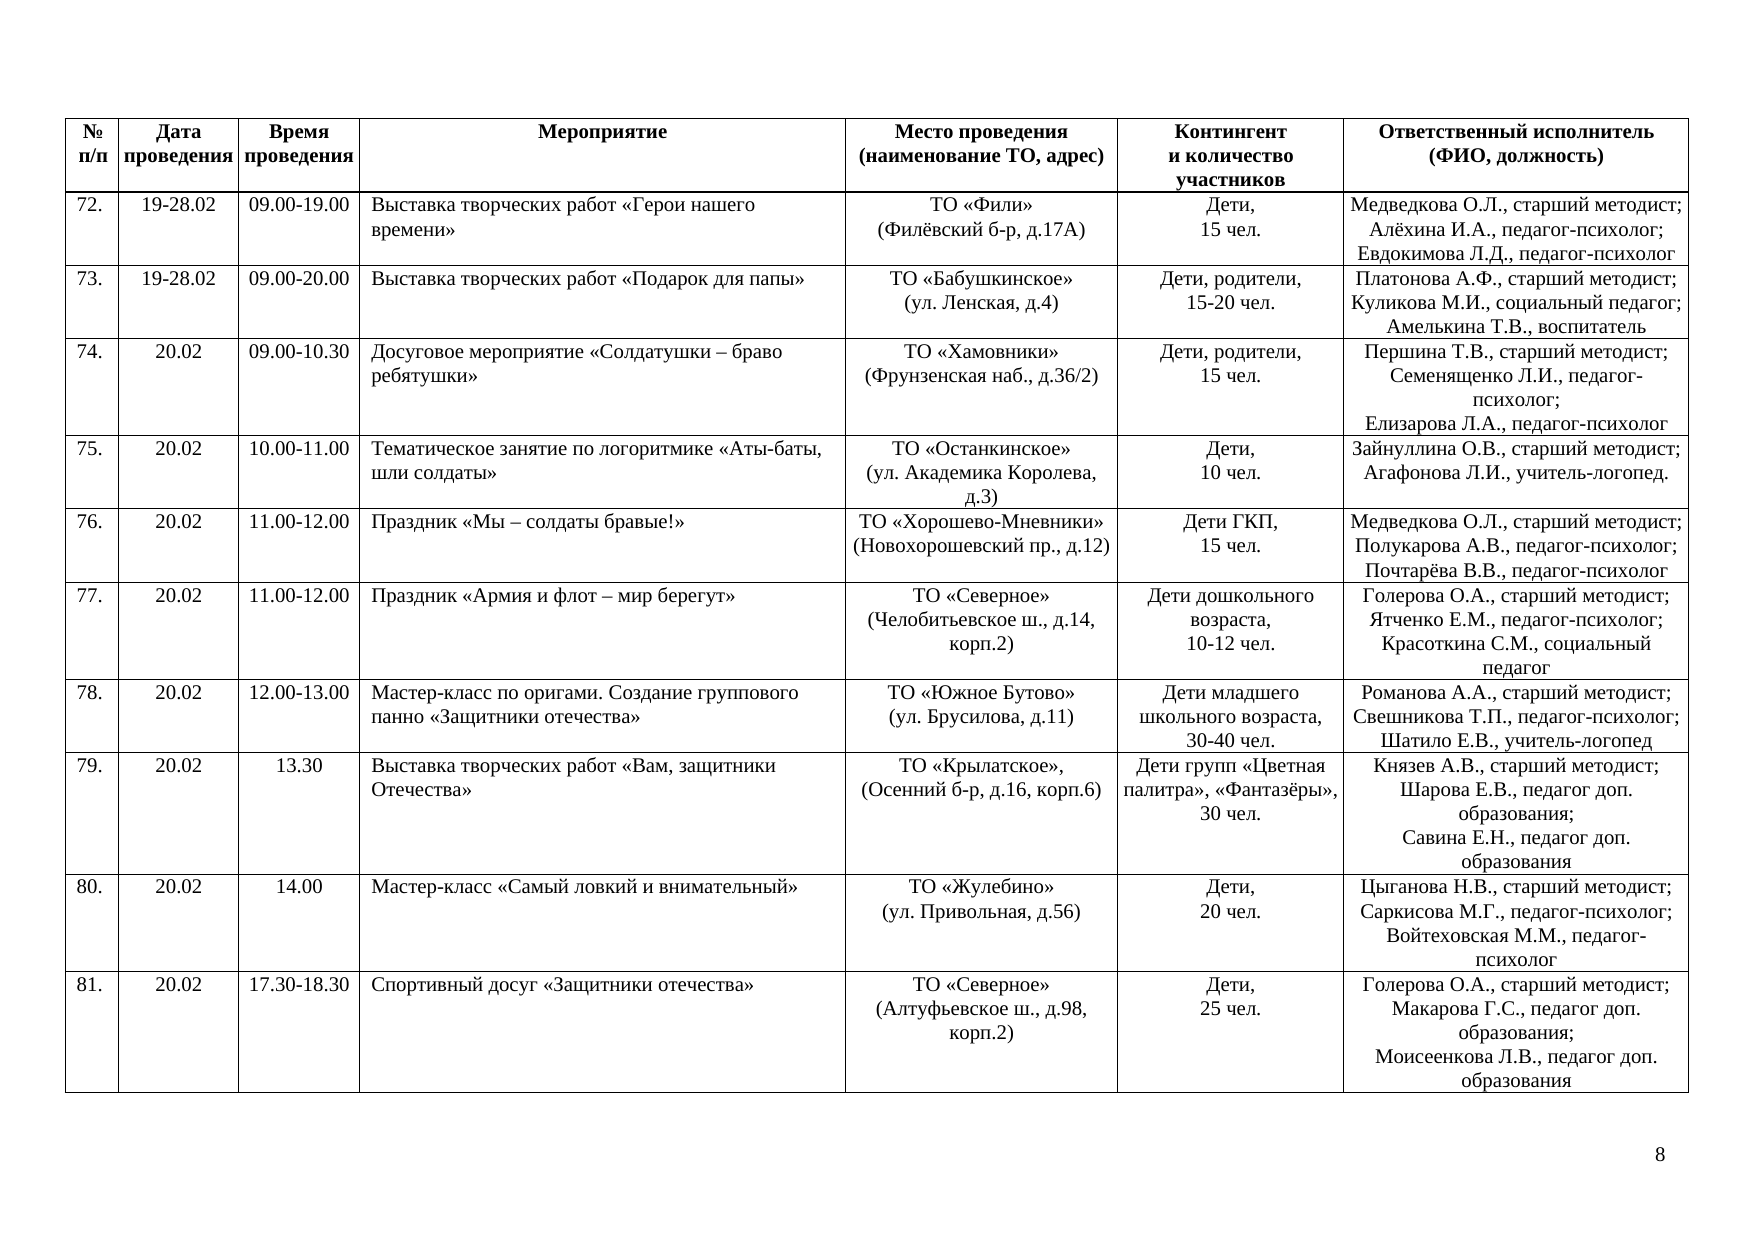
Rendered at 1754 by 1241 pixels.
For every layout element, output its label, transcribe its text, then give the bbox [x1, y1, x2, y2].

table_cell Дети, родители, 15-20 чел. [1118, 266, 1343, 338]
table_cell Медведкова О.Л., старший методист; Полукарова А.В., педагог-психолог; Почтарёва В.В., педагог-психолог [1344, 509, 1688, 582]
table_cell Дети групп «Цветная палитра», «Фантазёры», 30 чел. [1118, 753, 1343, 873]
table_cell Дети, 25 чел. [1118, 972, 1343, 1092]
table_header Контингент и количество участников [1118, 119, 1343, 191]
table_cell ТО «Северное» (Алтуфьевское ш., д.98, корп.2) [846, 972, 1117, 1092]
table_cell 19-28.02 [119, 266, 238, 338]
table_cell Выставка творческих работ «Подарок для папы» [360, 266, 845, 338]
table_cell Дети, 10 чел. [1118, 436, 1343, 508]
table_cell 12.00-13.00 [239, 680, 359, 752]
table_cell [66, 680, 118, 752]
table_cell 20.02 [119, 436, 238, 508]
table_cell 20.02 [119, 680, 238, 752]
table_header Ответственный исполнитель (ФИО, должность) [1344, 119, 1688, 191]
table_cell 20.02 [119, 972, 238, 1092]
table_cell 20.02 [119, 509, 238, 582]
table_cell [66, 753, 118, 873]
table_cell Першина Т.В., старший методист; Семенященко Л.И., педагог-психолог; Елизарова Л.А., педагог-психолог [1344, 339, 1688, 435]
table_cell [66, 509, 118, 582]
table_cell Дети дошкольного возраста, 10-12 чел. [1118, 583, 1343, 679]
table_cell ТО «Фили» (Филёвский б-р, д.17А) [846, 193, 1117, 264]
table_cell [66, 875, 118, 971]
table_cell 19-28.02 [119, 193, 238, 264]
table_cell 20.02 [119, 753, 238, 873]
table_cell Князев А.В., старший методист; Шарова Е.В., педагог доп. образования; Савина Е.Н., педагог доп. образования [1344, 753, 1688, 873]
table_cell Голерова О.А., старший методист; Макарова Г.С., педагог доп. образования; Моисеенкова Л.В., педагог доп. образования [1344, 972, 1688, 1092]
table_cell 11.00-12.00 [239, 509, 359, 582]
table_cell Праздник «Армия и флот – мир берегут» [360, 583, 845, 679]
table_cell Дети ГКП, 15 чел. [1118, 509, 1343, 582]
table_cell Цыганова Н.В., старший методист; Саркисова М.Г., педагог-психолог; Войтеховская М.М., педагог-психолог [1344, 875, 1688, 971]
table_cell [66, 193, 118, 264]
table_cell Спортивный досуг «Защитники отечества» [360, 972, 845, 1092]
table_cell Платонова А.Ф., старший методист; Куликова М.И., социальный педагог; Амелькина Т.В., воспитатель [1344, 266, 1688, 338]
table_cell 09.00-10.30 [239, 339, 359, 435]
table_cell ТО «Северное» (Челобитьевское ш., д.14, корп.2) [846, 583, 1117, 679]
table_cell 20.02 [119, 583, 238, 679]
table_cell 10.00-11.00 [239, 436, 359, 508]
table_cell Дети, 20 чел. [1118, 875, 1343, 971]
table_cell Выставка творческих работ «Вам, защитники Отечества» [360, 753, 845, 873]
table_cell [66, 339, 118, 435]
table_cell 11.00-12.00 [239, 583, 359, 679]
table_cell ТО «Хамовники» (Фрунзенская наб., д.36/2) [846, 339, 1117, 435]
table_cell Зайнуллина О.В., старший методист; Агафонова Л.И., учитель-логопед. [1344, 436, 1688, 508]
table_cell [66, 436, 118, 508]
table_cell 13.30 [239, 753, 359, 873]
table_cell [66, 583, 118, 679]
table_cell [66, 972, 118, 1092]
table_cell Тематическое занятие по логоритмике «Аты-баты, шли солдаты» [360, 436, 845, 508]
table_cell Дети, родители, 15 чел. [1118, 339, 1343, 435]
table_cell Дети младшего школьного возраста, 30-40 чел. [1118, 680, 1343, 752]
table_header Дата проведения [119, 119, 238, 191]
table_cell ТО «Жулебино» (ул. Привольная, д.56) [846, 875, 1117, 971]
table_cell ТО «Крылатское», (Осенний б-р, д.16, корп.6) [846, 753, 1117, 873]
table_header Мероприятие [360, 119, 845, 191]
table_cell 20.02 [119, 339, 238, 435]
table_cell 20.02 [119, 875, 238, 971]
table_cell 17.30-18.30 [239, 972, 359, 1092]
table_cell Медведкова О.Л., старший методист; Алёхина И.А., педагог-психолог; Евдокимова Л.Д., педагог-психолог [1344, 193, 1688, 264]
table_cell ТО «Южное Бутово» (ул. Брусилова, д.11) [846, 680, 1117, 752]
table_cell ТО «Останкинское» (ул. Академика Королева, д.3) [846, 436, 1117, 508]
table_cell Выставка творческих работ «Герои нашего времени» [360, 193, 845, 264]
table_cell 09.00-20.00 [239, 266, 359, 338]
table_cell Романова А.А., старший методист; Свешникова Т.П., педагог-психолог; Шатило Е.В., учитель-логопед [1344, 680, 1688, 752]
table_cell Мастер-класс по оригами. Создание группового панно «Защитники отечества» [360, 680, 845, 752]
table_cell Праздник «Мы – солдаты бравые!» [360, 509, 845, 582]
table_header Место проведения (наименование ТО, адрес) [846, 119, 1117, 191]
table_cell Мастер-класс «Самый ловкий и внимательный» [360, 875, 845, 971]
table_cell [66, 266, 118, 338]
table_cell 09.00-19.00 [239, 193, 359, 264]
table_cell Голерова О.А., старший методист; Ятченко Е.М., педагог-психолог; Красоткина С.М., социальный педагог [1344, 583, 1688, 679]
table_cell ТО «Бабушкинское» (ул. Ленская, д.4) [846, 266, 1117, 338]
table_header Время проведения [239, 119, 359, 191]
table_cell Дети, 15 чел. [1118, 193, 1343, 264]
table_cell Досуговое мероприятие «Солдатушки – браво ребятушки» [360, 339, 845, 435]
table_cell 14.00 [239, 875, 359, 971]
table_cell ТО «Хорошево-Мневники» (Новохорошевский пр., д.12) [846, 509, 1117, 582]
table_header № п/п [66, 119, 118, 191]
